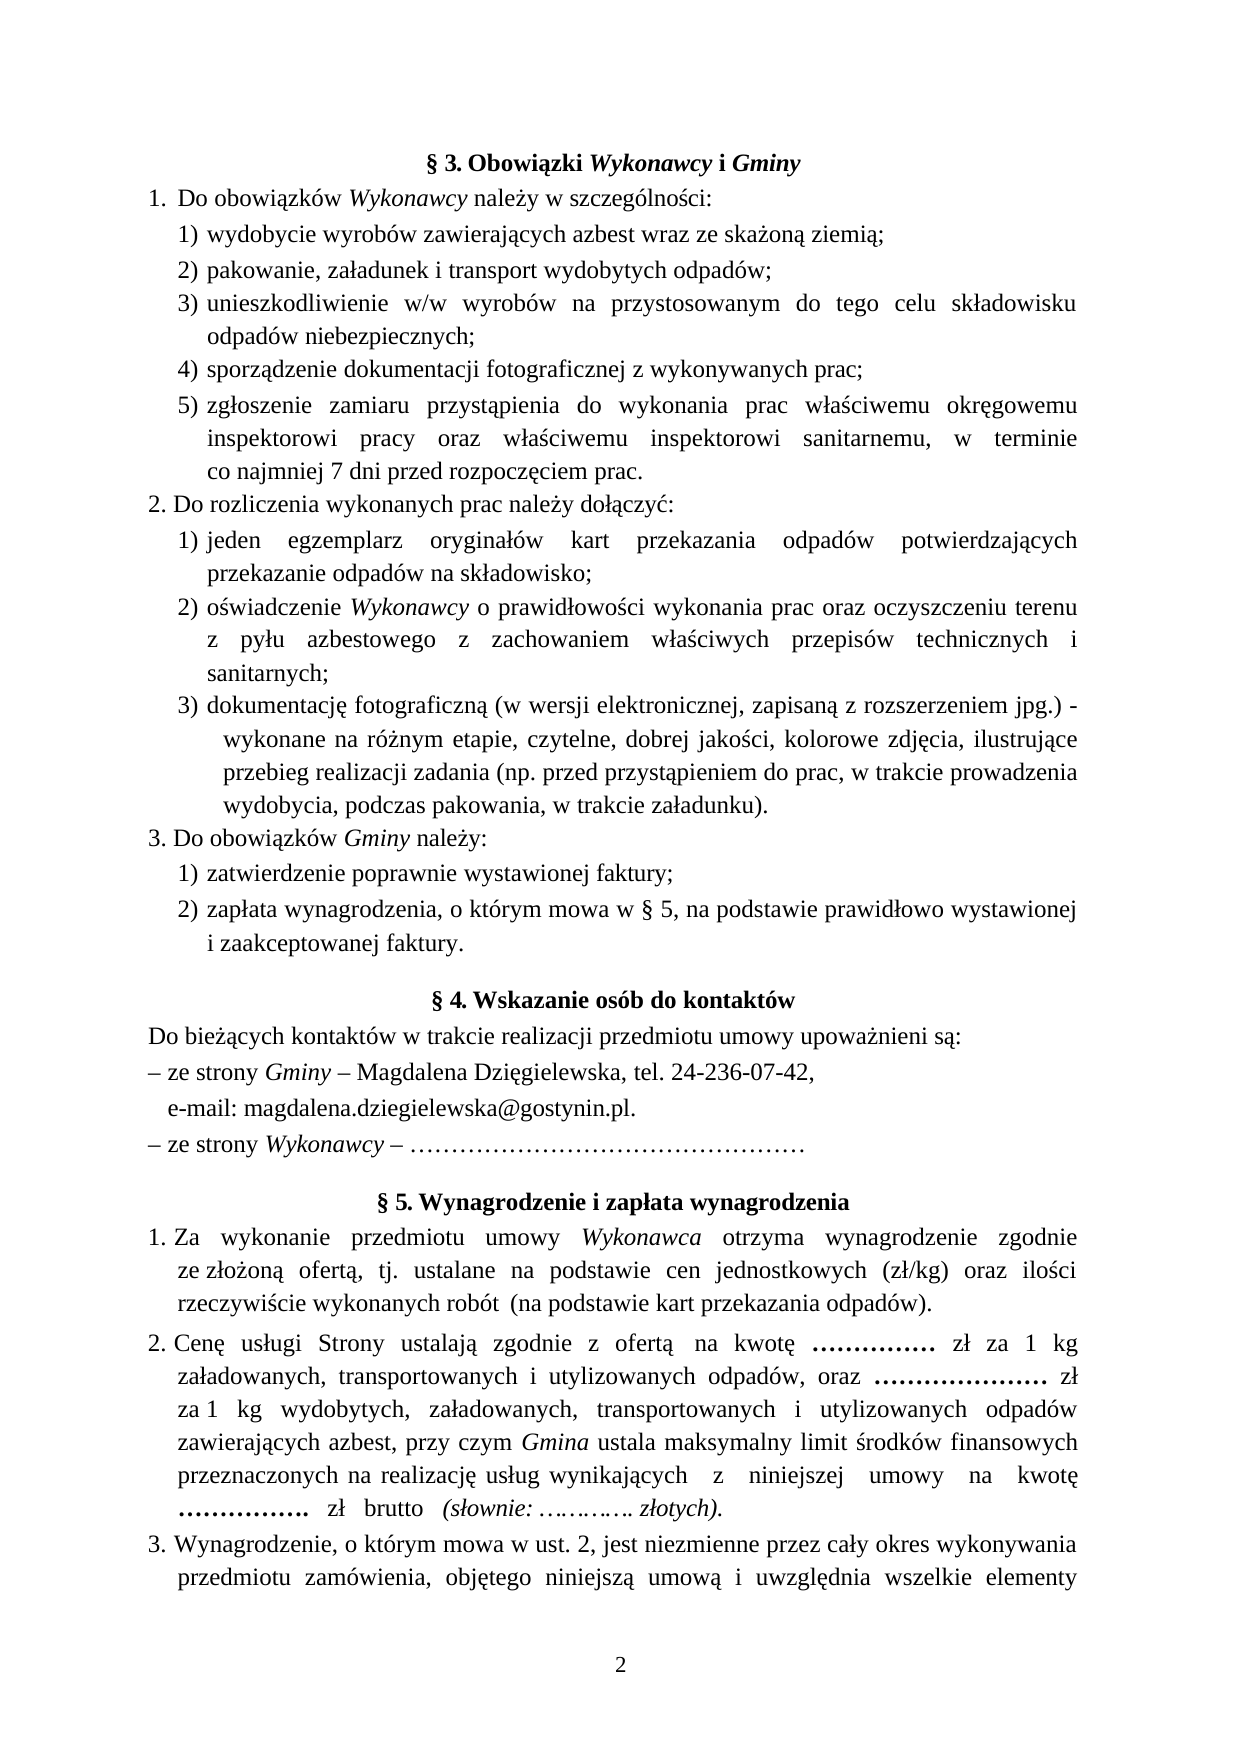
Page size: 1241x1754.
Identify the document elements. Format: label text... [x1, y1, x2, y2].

list Cenę usługi Strony ustalają zgodnie z ofertą na kwotę …………… zł za 1 kg załadowanych, transportowanych i utylizowanych odpadów, oraz ………………… zł za 1 kg wydobytych, załadowanych, transportowanych i utylizowanych odpadów zawierających azbest, przy czym Gmina ustala maksymalny limit środków finansowych przeznaczonych na realizację usług wynikających z niniejszej umowy na kwotę ……………. zł brutto (słownie: …………. złotych). [148, 1328, 1078, 1522]
subtitle § 3. Obowiązki Wykonawcy i Gminy [192, 148, 1034, 176]
list zatwierdzenie poprawnie wystawionej faktury; [177, 858, 1093, 887]
list ze strony Wykonawcy – ………………………………………… [148, 1129, 1093, 1157]
list pakowanie, załadunek i transport wydobytych odpadów; [177, 255, 1078, 284]
list Do obowiązków Wykonawcy należy w szczególności: [148, 183, 1093, 212]
text Do bieżących kontaktów w trakcie realizacji przedmiotu umowy upoważnieni są: [148, 1021, 1093, 1050]
list sporządzenie dokumentacji fotograficznej z wykonywanych prac; [177, 354, 1093, 383]
list dokumentację fotograficzną (w wersji elektronicznej, zapisaną z rozszerzeniem jpg.) - wykonane na różnym etapie, czytelne, dobrej jakości, kolorowe zdjęcia, ilustrujące przebieg realizacji zadania (np. przed przystąpieniem do prac, w trakcie prowadzenia wydobycia, podczas pakowania, w trakcie załadunku). [177, 691, 1079, 818]
list Za wykonanie przedmiotu umowy Wykonawca otrzyma wynagrodzenie zgodnie ze złożoną ofertą, tj. ustalane na podstawie cen jednostkowych (zł/kg) oraz ilości rzeczywiście wykonanych robót (na podstawie kart przekazania odpadów). [148, 1222, 1078, 1317]
list Do rozliczenia wykonanych prac należy dołączyć: [148, 489, 1093, 518]
list unieszkodliwienie w/w wyrobów na przystosowanym do tego celu składowisku odpadów niebezpiecznych; [177, 288, 1077, 350]
list zgłoszenie zamiaru przystąpienia do wykonania prac właściwemu okręgowemu inspektorowi pracy oraz właściwemu inspektorowi sanitarnemu, w terminie co najmniej 7 dni przed rozpoczęciem prac. [177, 390, 1078, 485]
list zapłata wynagrodzenia, o którym mowa w § 5, na podstawie prawidłowo wystawionej i zaakceptowanej faktury. [177, 894, 1078, 956]
list jeden egzemplarz oryginałów kart przekazania odpadów potwierdzających przekazanie odpadów na składowisko; [177, 526, 1078, 587]
list e-mail: magdalena.dziegielewska@gostynin.pl. [167, 1093, 1093, 1122]
list Do obowiązków Gminy należy: [148, 823, 1093, 851]
subtitle § 5. Wynagrodzenie i zapłata wynagrodzenia [192, 1187, 1034, 1216]
list oświadczenie Wykonawcy o prawidłowości wykonania prac oraz oczyszczeniu terenu z pyłu azbestowego z zachowaniem właściwych przepisów technicznych i sanitarnych; [177, 592, 1078, 686]
list wydobycie wyrobów zawierających azbest wraz ze skażoną ziemią; [177, 219, 1078, 248]
subtitle § 4. Wskazanie osób do kontaktów [192, 986, 1034, 1014]
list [148, 1529, 1078, 1591]
list ze strony Gminy – Magdalena Dzięgielewska, tel. 24-236-07-42, [148, 1057, 1093, 1086]
